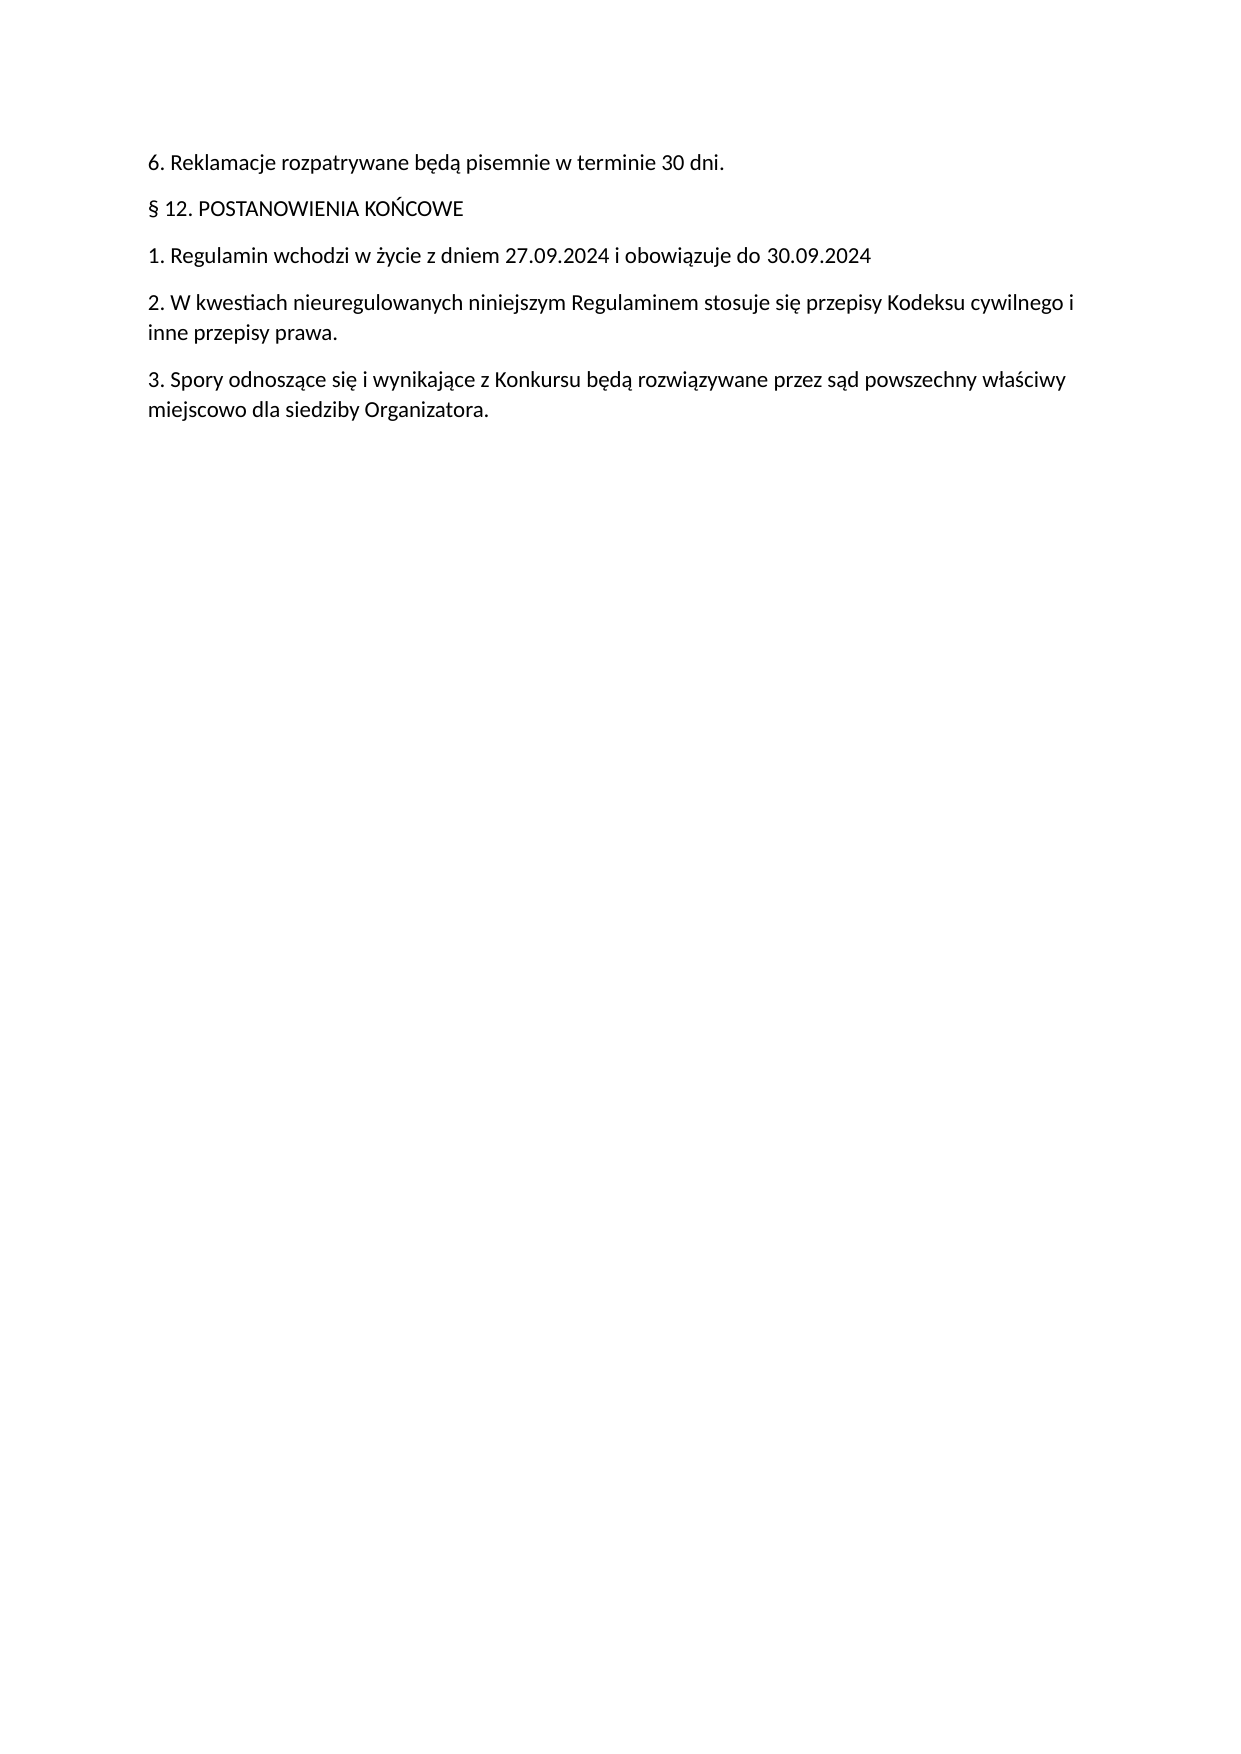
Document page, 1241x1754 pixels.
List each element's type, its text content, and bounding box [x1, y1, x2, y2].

text § 12. POSTANOWIENIA KOŃCOWE [148, 194, 1093, 222]
text 6. Reklamacje rozpatrywane będą pisemnie w terminie 30 dni. [148, 148, 1093, 176]
text 3. Spory odnoszące się i wynikające z Konkursu będą rozwiązywane przez sąd powszechny właściwy miejscowo dla siedziby Organizatora. [148, 365, 1093, 423]
text 2. W kwestiach nieuregulowanych niniejszym Regulaminem stosuje się przepisy Kodeksu cywilnego i inne przepisy prawa. [148, 288, 1093, 346]
text 1. Regulamin wchodzi w życie z dniem 27.09.2024 i obowiązuje do 30.09.2024 [148, 241, 1093, 269]
